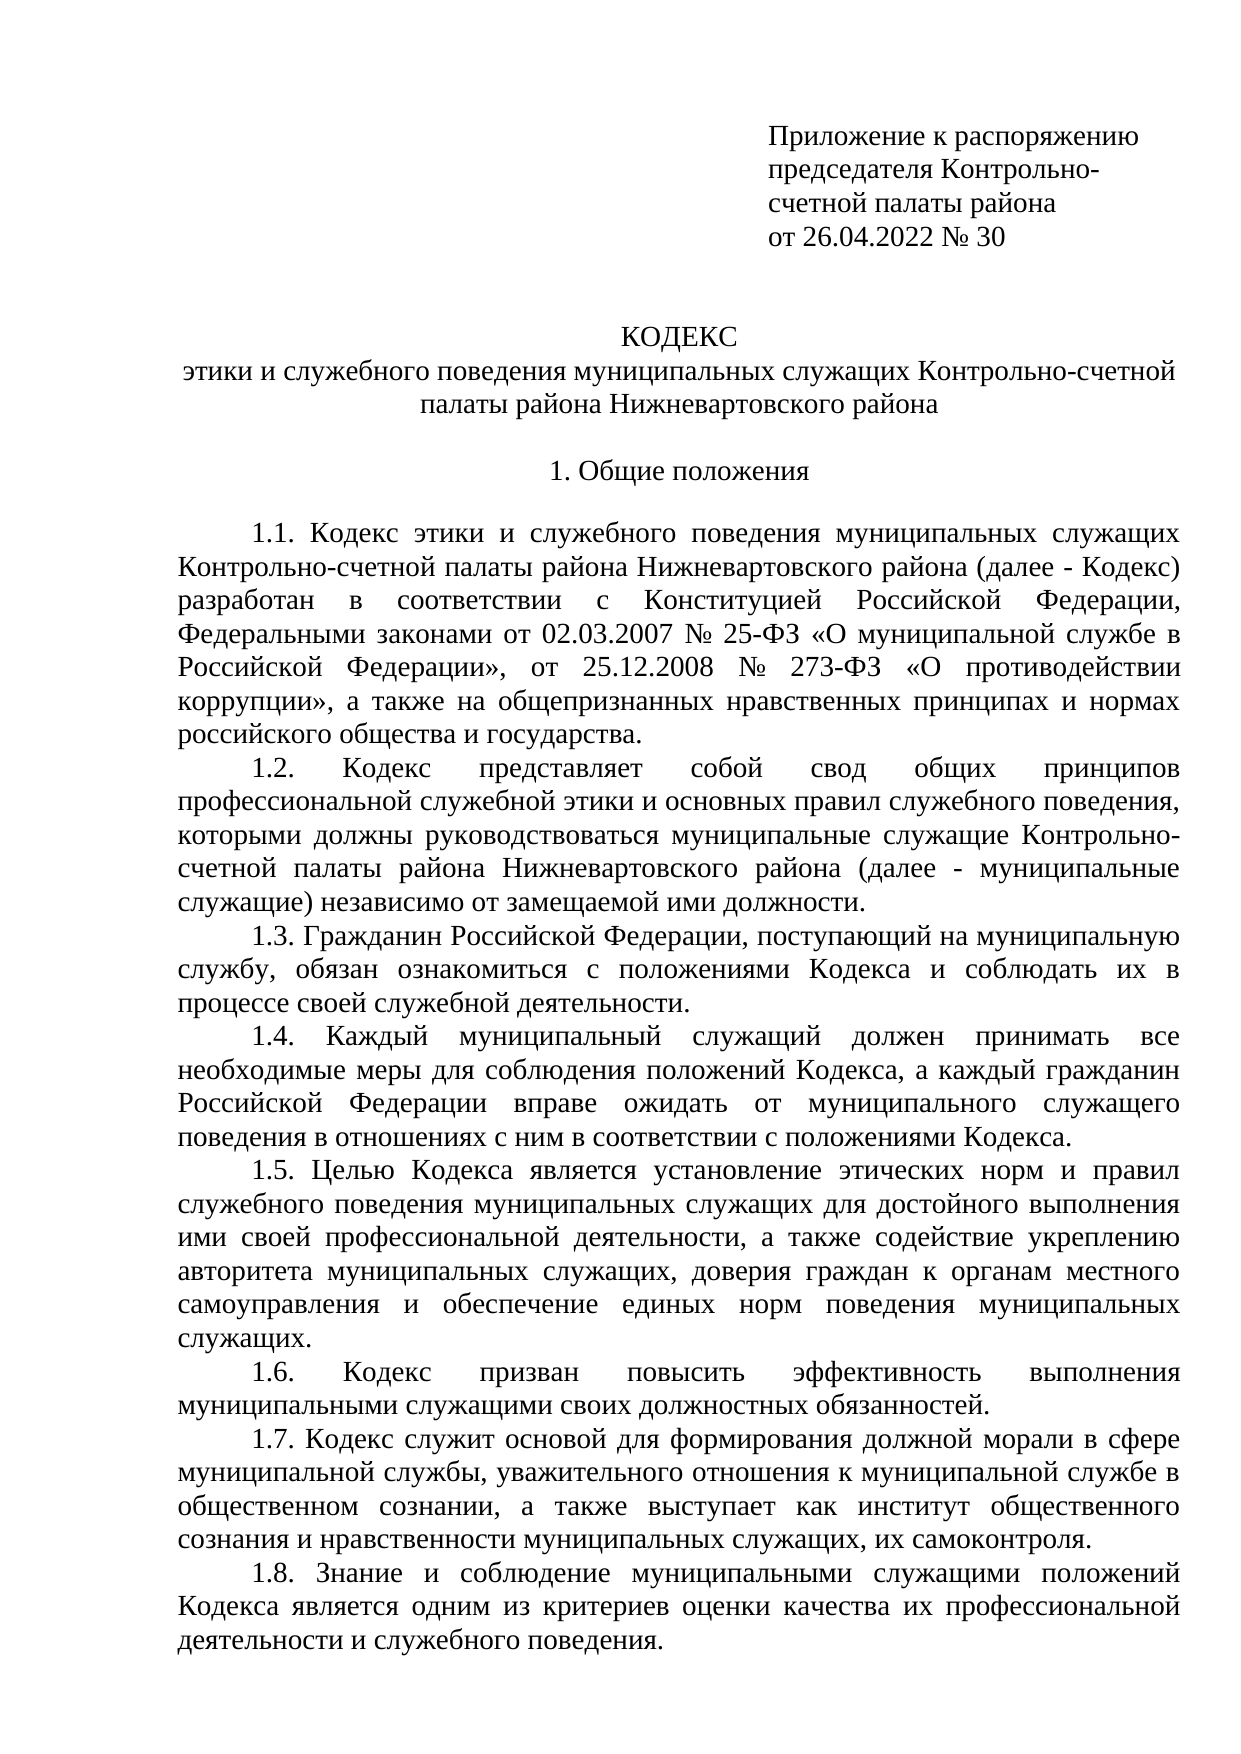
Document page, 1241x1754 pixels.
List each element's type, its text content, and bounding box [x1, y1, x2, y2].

text 1.1. Кодекс этики и служебного поведения муниципальных служащих Контрольно-счетной палаты района Нижневартовского района (далее - Кодекс) разработан в соответствии с Конституцией Российской Федерации, Федеральными законами от 02.03.2007 № 25-ФЗ «О муниципальной службе в Российской Федерации», от 25.12.2008 № 273-ФЗ «О противодействии коррупции», а также на общепризнанных нравственных принципах и нормах российского общества и государства. [177, 515, 1181, 750]
text 1.4. Каждый муниципальный служащий должен принимать все необходимые меры для соблюдения положений Кодекса, а каждый гражданин Российской Федерации вправе ожидать от муниципального служащего поведения в отношениях с ним в соответствии с положениями Кодекса. [177, 1018, 1181, 1152]
text 1.8. Знание и соблюдение муниципальными служащими положений Кодекса является одним из критериев оценки качества их профессиональной деятельности и служебного поведения. [177, 1555, 1181, 1656]
text 1. Общие положения [177, 453, 1181, 487]
text Приложение к распоряжению [768, 118, 1181, 152]
text от 26.04.2022 № 30 [768, 219, 1181, 252]
text председателя Контрольно-счетной палаты района [768, 152, 1181, 219]
text 1.6. Кодекс призван повысить эффективность выполнения муниципальными служащими своих должностных обязанностей. [177, 1354, 1181, 1421]
text этики и служебного поведения муниципальных служащих Контрольно-счетной палаты района Нижневартовского района [177, 353, 1181, 420]
text КОДЕКС [177, 319, 1181, 353]
text 1.7. Кодекс служит основой для формирования должной морали в сфере муниципальной службы, уважительного отношения к муниципальной службе в общественном сознании, а также выступает как институт общественного сознания и нравственности муниципальных служащих, их самоконтроля. [177, 1421, 1181, 1555]
text 1.3. Гражданин Российской Федерации, поступающий на муниципальную службу, обязан ознакомиться с положениями Кодекса и соблюдать их в процессе своей служебной деятельности. [177, 918, 1181, 1018]
text 1.2. Кодекс представляет собой свод общих принципов профессиональной служебной этики и основных правил служебного поведения, которыми должны руководствоваться муниципальные служащие Контрольно-счетной палаты района Нижневартовского района (далее - муниципальные служащие) независимо от замещаемой ими должности. [177, 750, 1181, 918]
text 1.5. Целью Кодекса является установление этических норм и правил служебного поведения муниципальных служащих для достойного выполнения ими своей профессиональной деятельности, а также содействие укреплению авторитета муниципальных служащих, доверия граждан к органам местного самоуправления и обеспечение единых норм поведения муниципальных служащих. [177, 1152, 1181, 1354]
